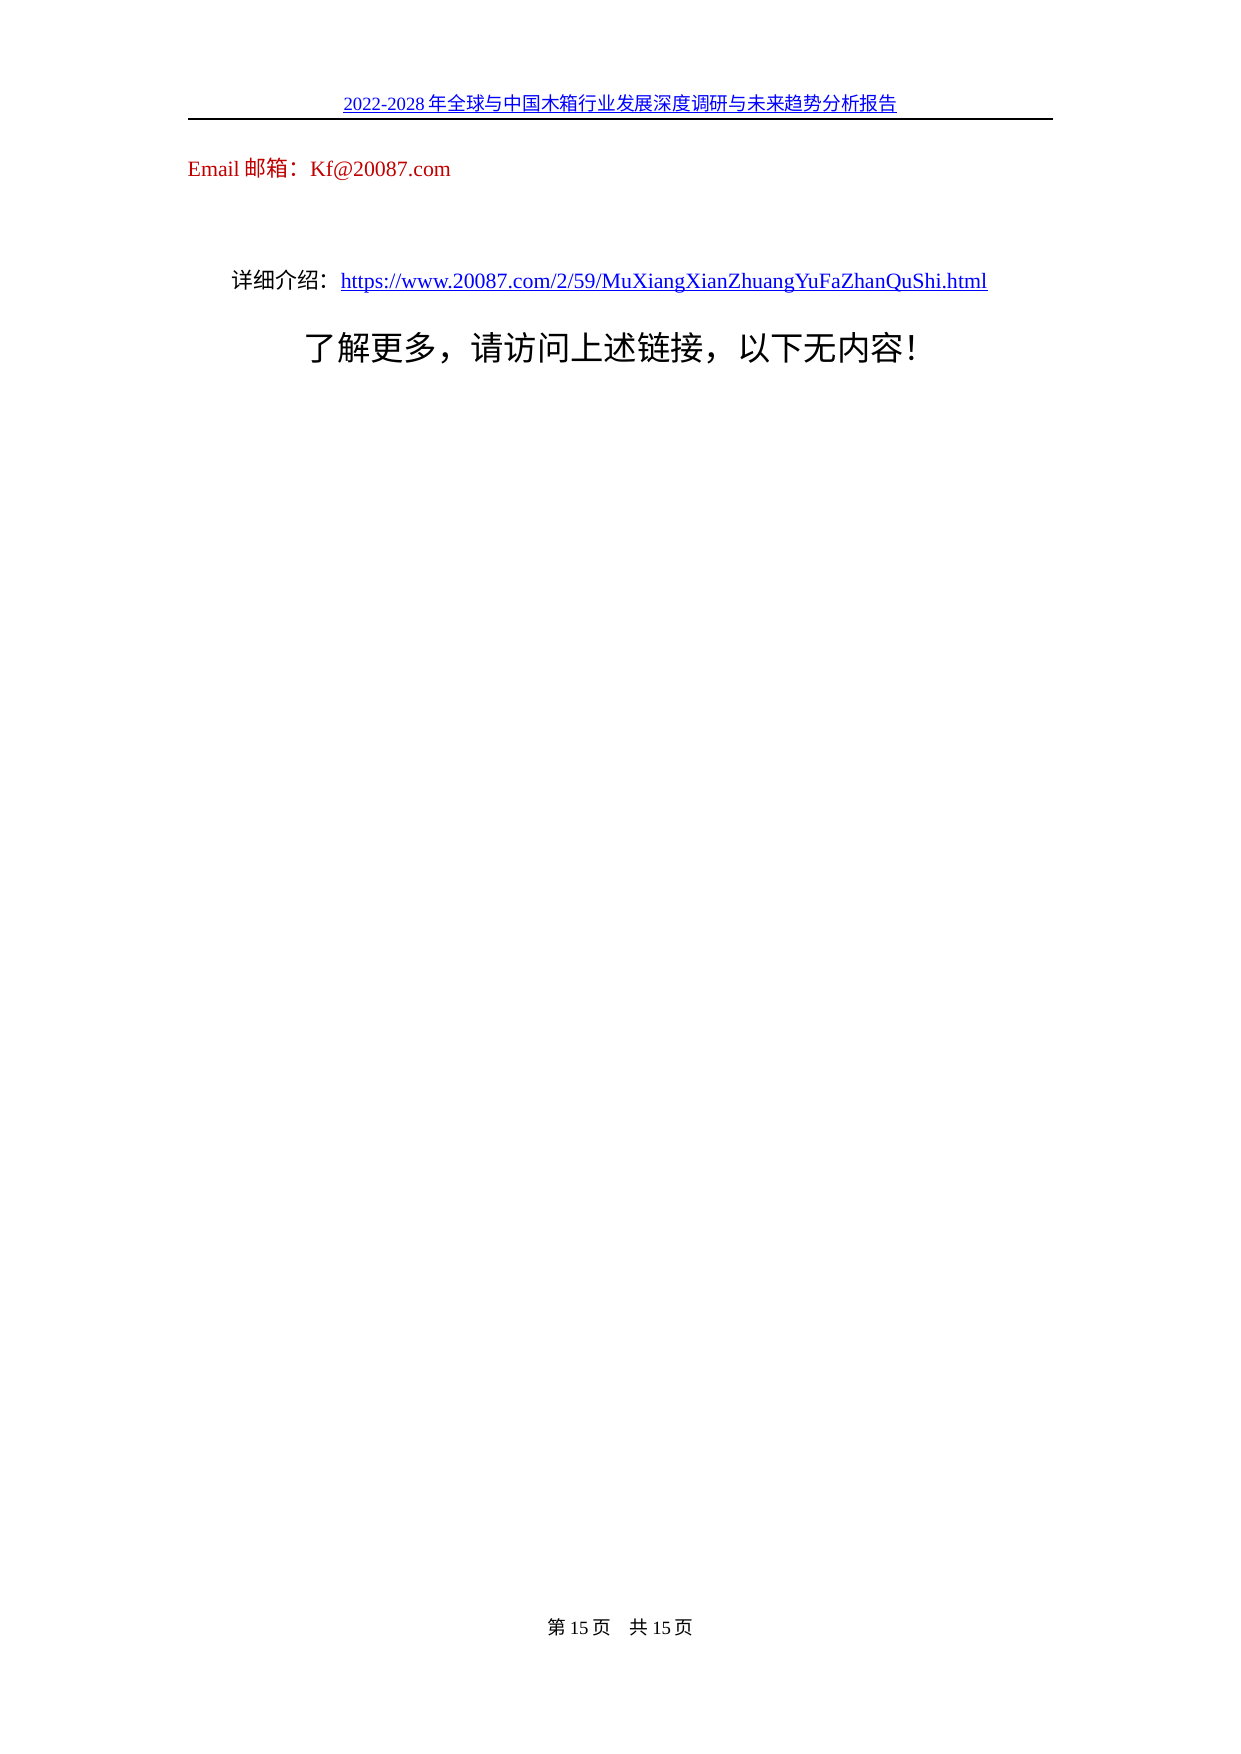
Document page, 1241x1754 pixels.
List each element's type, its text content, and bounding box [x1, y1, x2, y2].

text Email邮箱：Kf@20087.com [187, 150, 1053, 183]
title 了解更多，请访问上述链接，以下无内容！ [187, 313, 1053, 378]
text 详细介绍：https://www.20087.com/2/59/MuXiangXianZhuangYuFaZhanQuShi.html [187, 263, 1053, 296]
